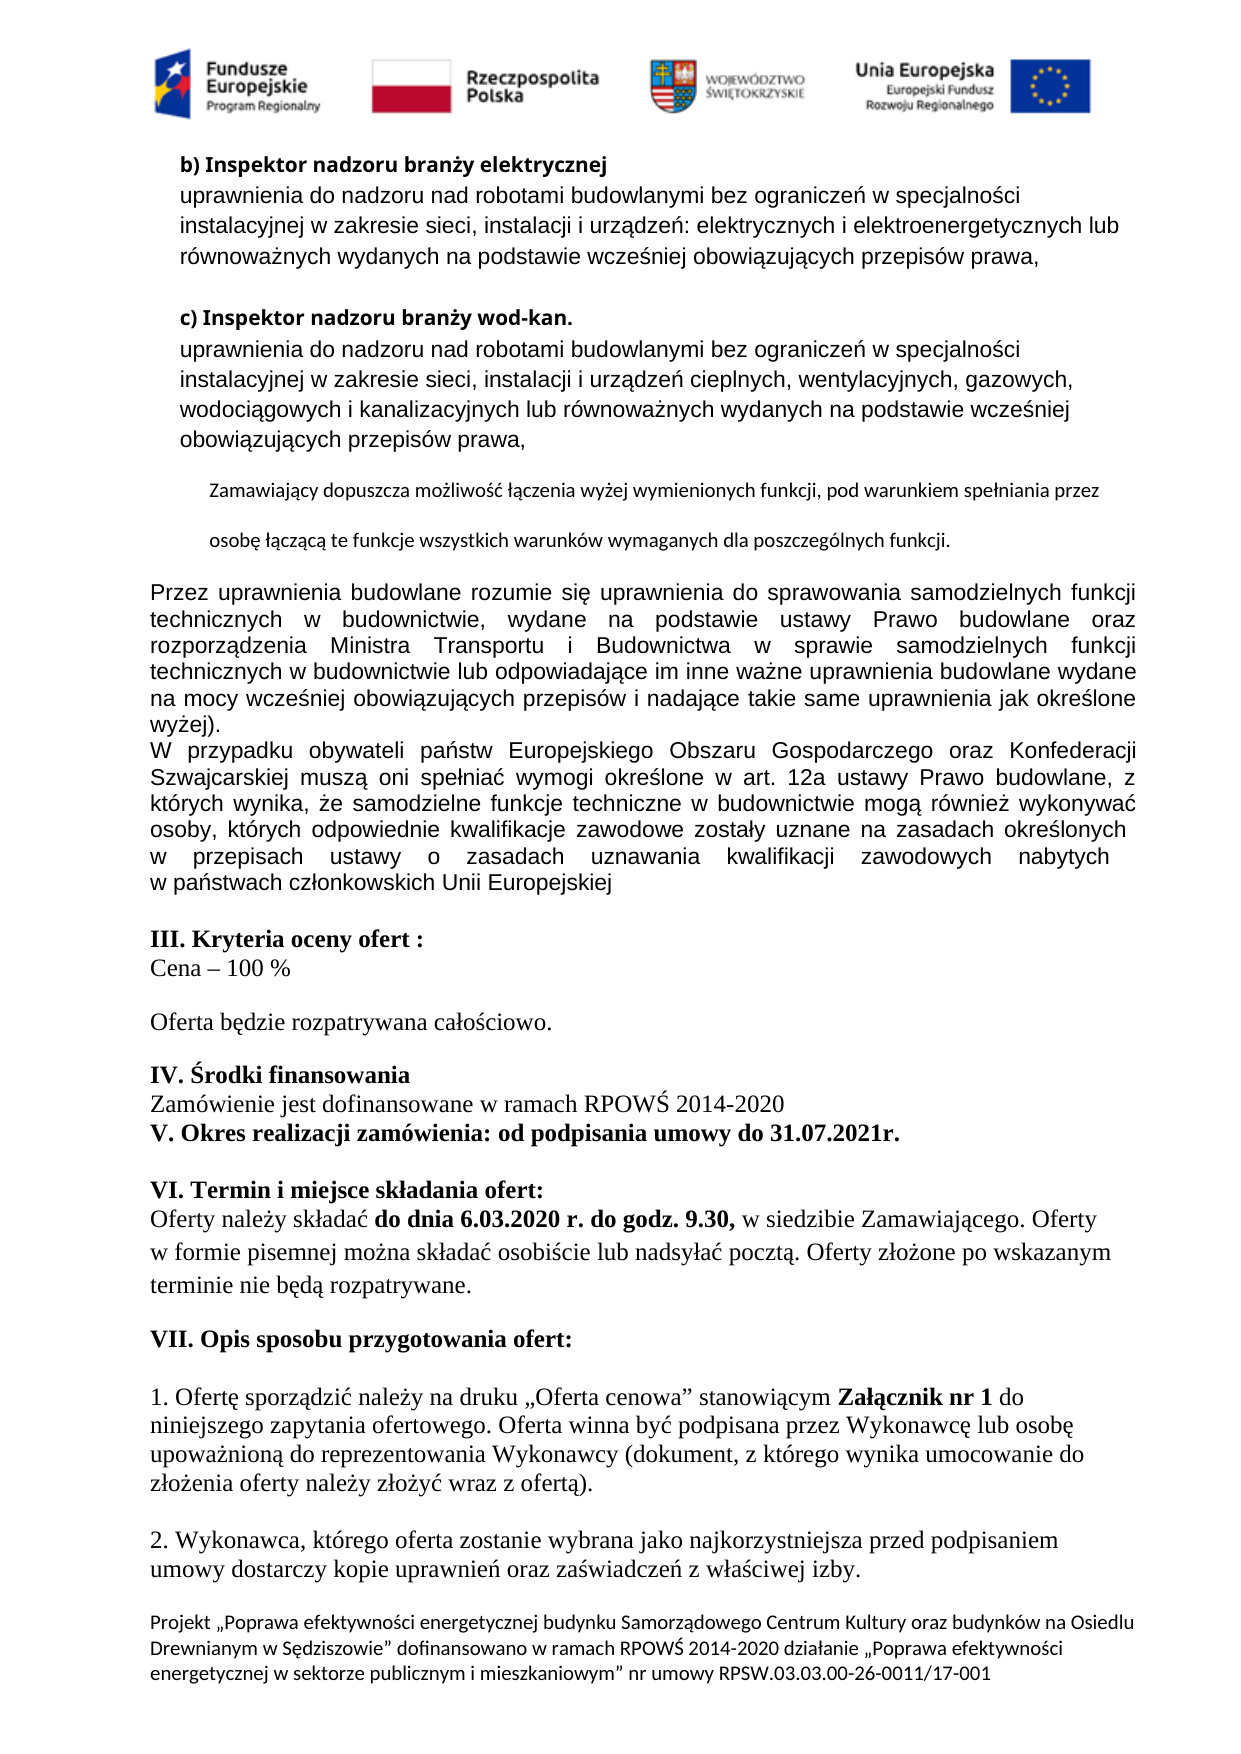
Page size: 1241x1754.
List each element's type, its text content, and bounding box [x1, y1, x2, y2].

text VI. Termin i miejsce składania ofert: [150, 1176, 1137, 1204]
text Przez uprawnienia budowlane rozumie się uprawnienia do sprawowania samodzielnych funkcji technicznych w budownictwie, wydane na podstawie ustawy Prawo budowlane oraz rozporządzenia Ministra Transportu i Budownictwa w sprawie samodzielnych funkcji technicznych w budownictwie lub odpowiadające im inne ważne uprawnienia budowlane wydane na mocy wcześniej obowiązujących przepisów i nadające takie same uprawnienia jak określone wyżej). W przypadku obywateli państw Europejskiego Obszaru Gospodarczego oraz Konfederacji Szwajcarskiej muszą oni spełniać wymogi określone w art. 12a ustawy Prawo budowlane, z których wynika, że samodzielne funkcje techniczne w budownictwie mogą również wykonywać osoby, których odpowiednie kwalifikacje zawodowe zostały uznane na zasadach określonych w przepisach ustawy o zasadach uznawania kwalifikacji zawodowych nabytych w państwach członkowskich Unii Europejskiej [150, 553, 1137, 895]
text b) Inspektor nadzoru branży elektrycznej uprawnienia do nadzoru nad robotami budowlanymi bez ograniczeń w specjalności instalacyjnej w zakresie sieci, instalacji i urządzeń: elektrycznych i elektroenergetycznych lub równoważnych wydanych na podstawie wcześniej obowiązujących przepisów prawa, [179, 150, 1137, 269]
text Oferta będzie rozpatrywana całościowo. [150, 1007, 1137, 1036]
text 2. Wykonawca, którego oferta zostanie wybrana jako najkorzystniejsza przed podpisaniem umowy dostarczy kopie uprawnień oraz zaświadczeń z właściwej izby. [150, 1526, 1137, 1583]
text Cena – 100 % [150, 953, 1137, 982]
text Zamówienie jest dofinansowane w ramach RPOWŚ 2014-2020 [150, 1089, 1137, 1118]
text VII. Opis sposobu przygotowania ofert: [150, 1324, 1137, 1353]
text 1. Ofertę sporządzić należy na druku „Oferta cenowa” stanowiącym Załącznik nr 1 do niniejszego zapytania ofertowego. Oferta winna być podpisana przez Wykonawcę lub osobę upoważnioną do reprezentowania Wykonawcy (dokument, z którego wynika umocowanie do złożenia oferty należy złożyć wraz z ofertą). [150, 1382, 1137, 1497]
text osobę łączącą te funkcje wszystkich warunków wymaganych dla poszczególnych funkcji. [179, 527, 1079, 553]
text III. Kryteria oceny ofert : [150, 924, 1137, 953]
text V. Okres realizacji zamówienia: od podpisania umowy do 31.07.2021r. [150, 1118, 1137, 1147]
picture [150, 44, 1096, 126]
text uprawnienia do nadzoru nad robotami budowlanymi bez ograniczeń w specjalności instalacyjnej w zakresie sieci, instalacji i urządzeń cieplnych, wentylacyjnych, gazowych, wodociągowych i kanalizacyjnych lub równoważnych wydanych na podstawie wcześniej obowiązujących przepisów prawa, [179, 336, 1137, 453]
text Zamawiający dopuszcza możliwość łączenia wyżej wymienionych funkcji, pod warunkiem spełniania przez [179, 477, 1137, 503]
text Oferty należy składać do dnia 6.03.2020 r. do godz. 9.30, w siedzibie Zamawiającego. Oferty w formie pisemnej można składać osobiście lub nadsyłać pocztą. Oferty złożone po wskazanym terminie nie będą rozpatrywane. [150, 1204, 1137, 1299]
text IV. Środki finansowania [150, 1061, 1137, 1089]
text c) Inspektor nadzoru branży wod-kan. [179, 303, 1137, 332]
